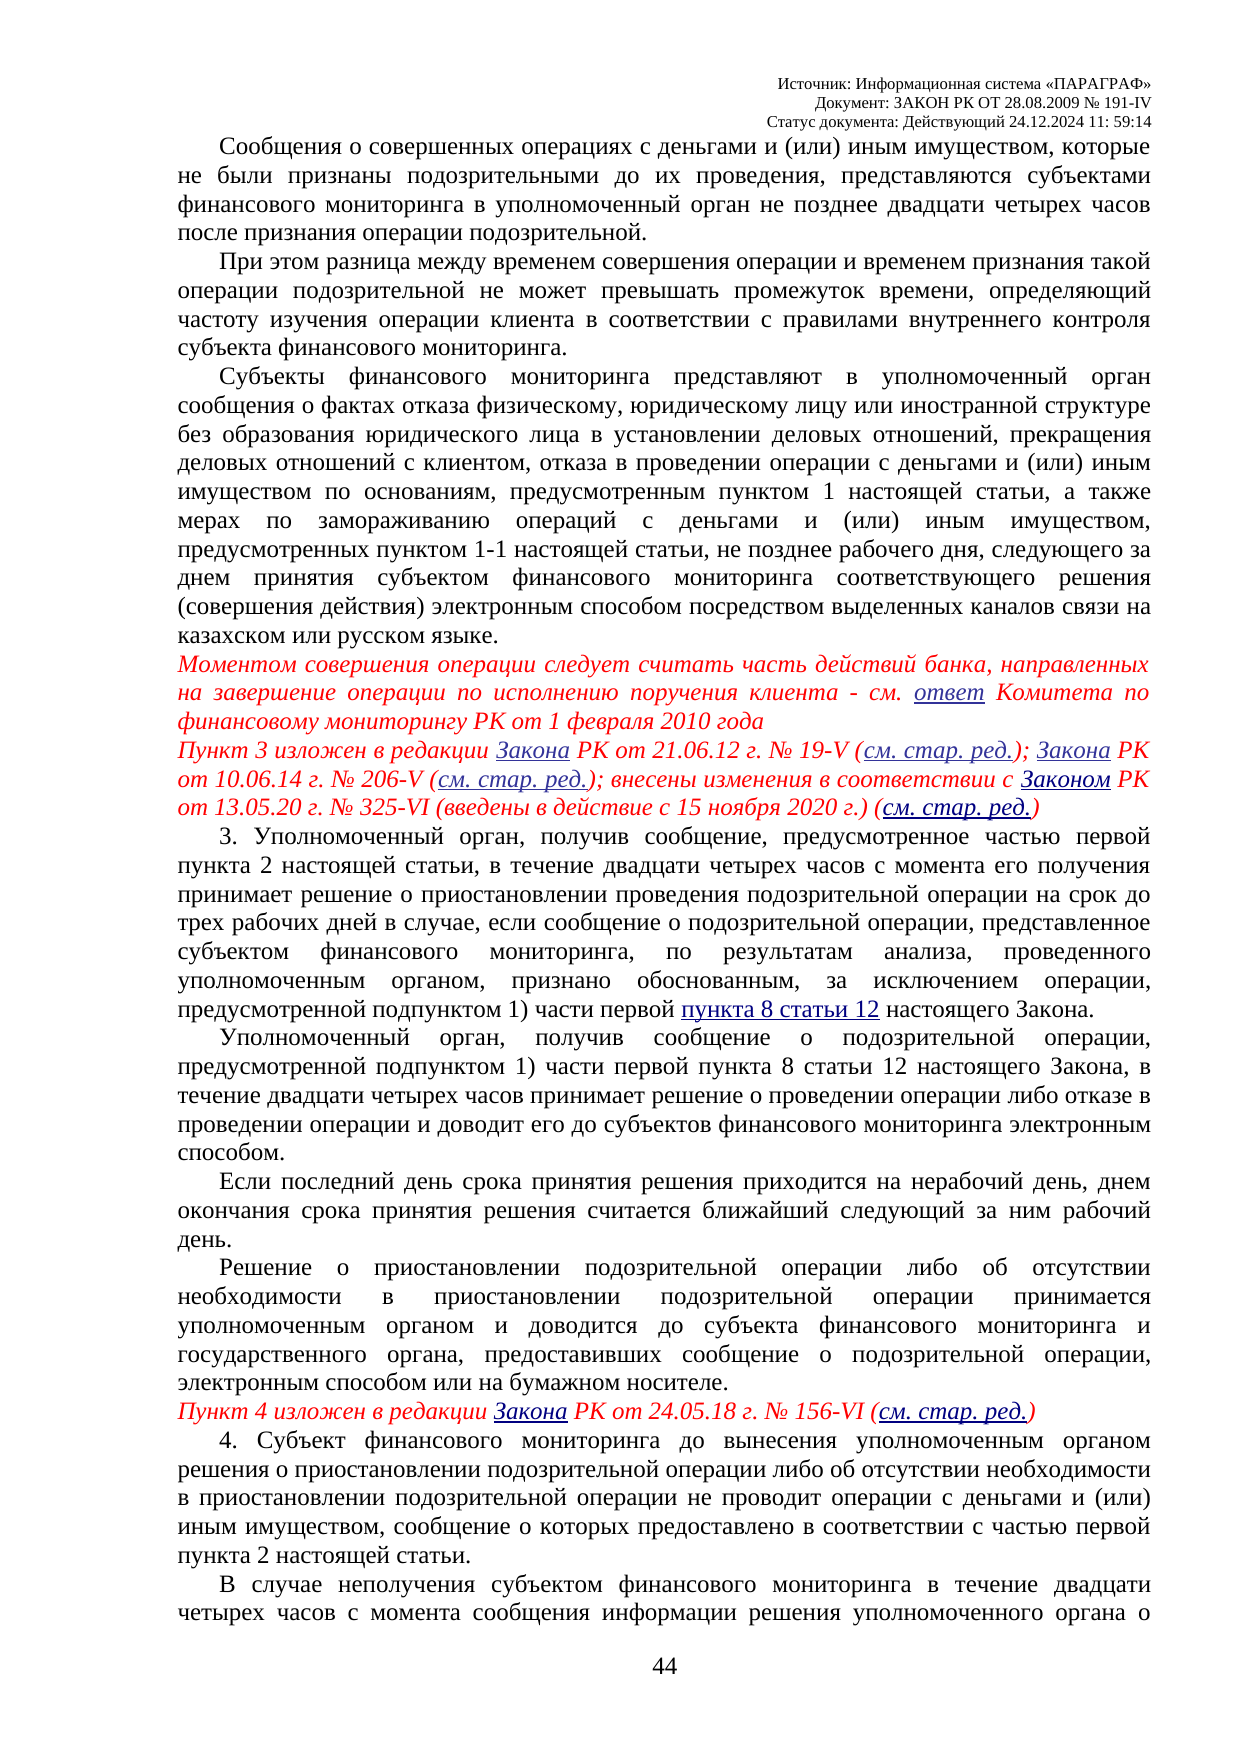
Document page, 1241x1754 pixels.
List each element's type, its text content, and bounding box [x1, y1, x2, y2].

text Уполномоченный орган, получив сообщение о подозрительной операции, предусмотренной подпунктом 1) части первой пункта 8 статьи 12 настоящего Закона, в течение двадцати четырех часов принимает решение о проведении операции либо отказе в проведении операции и доводит его до субъектов финансового мониторинга электронным способом. [177, 1022, 1152, 1166]
text Субъекты финансового мониторинга представляют в уполномоченный орган сообщения о фактах отказа физическому, юридическому лицу или иностранной структуре без образования юридического лица в установлении деловых отношений, прекращения деловых отношений с клиентом, отказа в проведении операции с деньгами и (или) иным имуществом по основаниям, предусмотренным пунктом 1 настоящей статьи, а также мерах по замораживанию операций с деньгами и (или) иным имуществом, предусмотренных пунктом 1-1 настоящей статьи, не позднее рабочего дня, следующего за днем принятия субъектом финансового мониторинга соответствующего решения (совершения действия) электронным способом посредством выделенных каналов связи на казахском или русском языке. [177, 361, 1152, 649]
text Пункт 3 изложен в редакции Закона РК от 21.06.12 г. № 19-V (см. стар. ред.); Закона РК от 10.06.14 г. № 206-V (см. стар. ред.); внесены изменения в соответствии с Законом РК от 13.05.20 г. № 325-VI (введены в действие с 15 ноября 2020 г.) (см. стар. ред.) [177, 735, 1152, 821]
text 4. Субъект финансового мониторинга до вынесения уполномоченным органом решения о приостановлении подозрительной операции либо об отсутствии необходимости в приостановлении подозрительной операции не проводит операции с деньгами и (или) иным имуществом, сообщение о которых предоставлено в соответствии с частью первой пункта 2 настоящей статьи. [177, 1425, 1152, 1569]
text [177, 1569, 1152, 1626]
text Сообщения о совершенных операциях с деньгами и (или) иным имуществом, которые не были признаны подозрительными до их проведения, представляются субъектами финансового мониторинга в уполномоченный орган не позднее двадцати четырех часов после признания операции подозрительной. [177, 131, 1152, 246]
text 3. Уполномоченный орган, получив сообщение, предусмотренное частью первой пункта 2 настоящей статьи, в течение двадцати четырех часов с момента его получения принимает решение о приостановлении проведения подозрительной операции на срок до трех рабочих дней в случае, если сообщение о подозрительной операции, представленное субъектом финансового мониторинга, по результатам анализа, проведенного уполномоченным органом, признано обоснованным, за исключением операции, предусмотренной подпунктом 1) части первой пункта 8 статьи 12 настоящего Закона. [177, 821, 1152, 1022]
text Решение о приостановлении подозрительной операции либо об отсутствии необходимости в приостановлении подозрительной операции принимается уполномоченным органом и доводится до субъекта финансового мониторинга и государственного органа, предоставивших сообщение о подозрительной операции, электронным способом или на бумажном носителе. [177, 1252, 1152, 1396]
text При этом разница между временем совершения операции и временем признания такой операции подозрительной не может превышать промежуток времени, определяющий частоту изучения операции клиента в соответствии с правилами внутреннего контроля субъекта финансового мониторинга. [177, 246, 1152, 361]
text Пункт 4 изложен в редакции Закона РК от 24.05.18 г. № 156-VI (см. стар. ред.) [177, 1396, 1152, 1425]
text Моментом совершения операции следует считать часть действий банка, направленных на завершение операции по исполнению поручения клиента - см. ответ Комитета по финансовому мониторингу РК от 1 февраля 2010 года [177, 649, 1152, 735]
text Если последний день срока принятия решения приходится на нерабочий день, днем окончания срока принятия решения считается ближайший следующий за ним рабочий день. [177, 1166, 1152, 1252]
